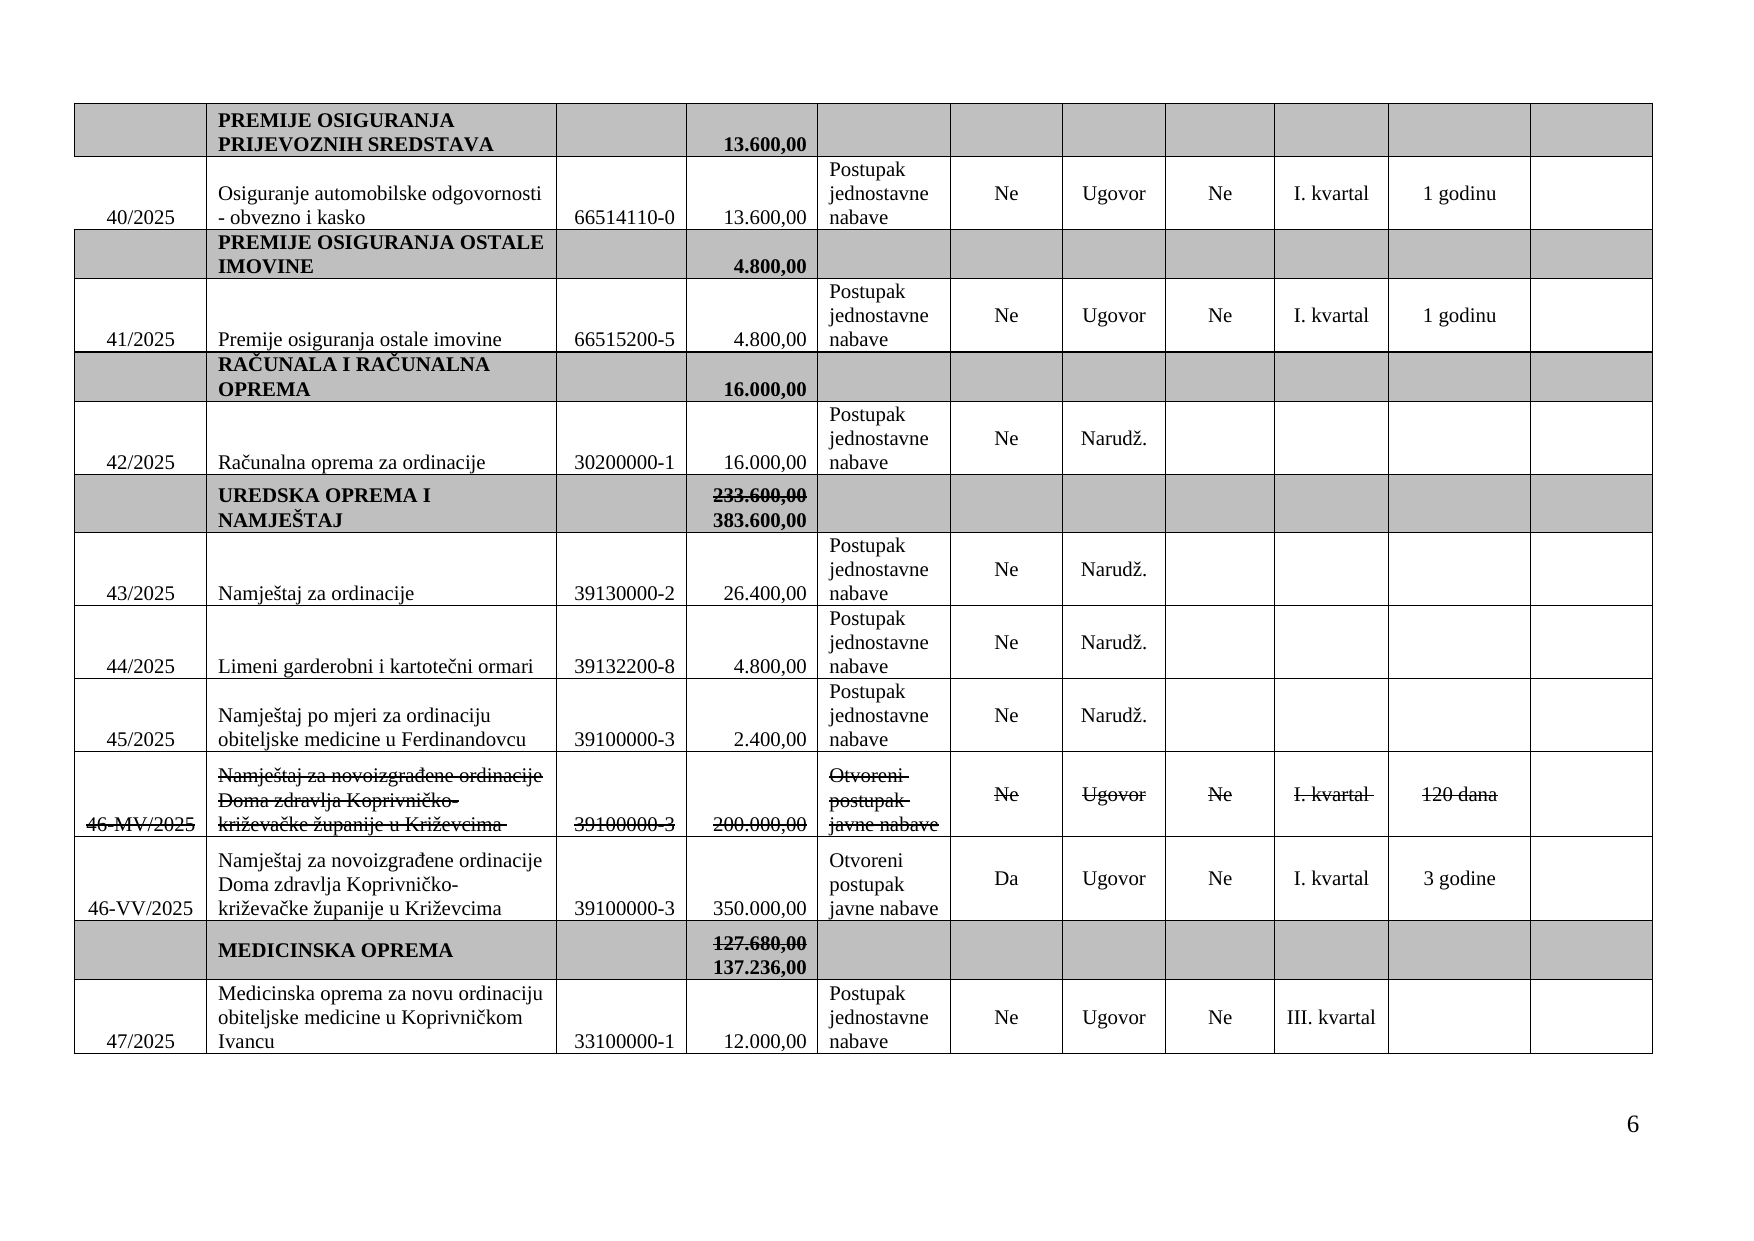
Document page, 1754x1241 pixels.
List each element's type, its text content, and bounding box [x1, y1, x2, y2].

table_cell 39100000-3 [557, 837, 686, 920]
table_cell 44/2025 [75, 606, 206, 678]
table_cell [1275, 921, 1388, 979]
table_cell 120 dana [1389, 752, 1530, 836]
table_cell 16.000,00 [687, 353, 817, 401]
table_cell [75, 230, 206, 278]
table_cell [951, 921, 1062, 979]
table_cell Postupak jednostavne nabave [818, 157, 950, 229]
table_cell [1275, 606, 1388, 678]
table_cell 16.000,00 [687, 402, 817, 474]
table_cell [75, 475, 206, 532]
table_cell 1 godinu [1389, 279, 1530, 351]
table_cell [1389, 353, 1530, 401]
table_cell Ne [951, 679, 1062, 751]
table_cell 4.800,00 [687, 279, 817, 351]
table_cell [951, 353, 1062, 401]
table_cell Ne [951, 402, 1062, 474]
table_cell [818, 104, 950, 156]
table_cell [1275, 679, 1388, 751]
table_cell Ne [951, 533, 1062, 605]
table_cell Otvoreni postupak javne nabave [818, 752, 950, 836]
table_cell 39130000-2 [557, 533, 686, 605]
table_cell 45/2025 [75, 679, 206, 751]
table_cell Ne [1166, 980, 1274, 1053]
table_cell 4.800,00 [687, 606, 817, 678]
table_cell [1275, 353, 1388, 401]
table_cell Ne [951, 606, 1062, 678]
table_cell [1531, 533, 1652, 605]
table_cell [1389, 606, 1530, 678]
table_cell 66515200-5 [557, 279, 686, 351]
table_cell Ne [1166, 279, 1274, 351]
table_cell Ne [951, 752, 1062, 836]
table_cell [1166, 679, 1274, 751]
table_cell Narudž. [1063, 533, 1165, 605]
table_cell [818, 230, 950, 278]
table_cell UREDSKA OPREMA I NAMJEŠTAJ [207, 475, 556, 532]
table_cell Narudž. [1063, 606, 1165, 678]
table_cell [1063, 353, 1165, 401]
table_cell [818, 921, 950, 979]
table_cell 233.600,00 383.600,00 [687, 475, 817, 532]
table_cell 127.680,00 137.236,00 [687, 921, 817, 979]
table_cell 39100000-3 [557, 679, 686, 751]
table_cell 4.800,00 [687, 230, 817, 278]
table_cell [1389, 679, 1530, 751]
table_cell Osiguranje automobilske odgovornosti - obvezno i kasko [207, 157, 556, 229]
table_cell 13.600,00 [687, 104, 817, 156]
table_cell [1275, 230, 1388, 278]
table_cell Postupak jednostavne nabave [818, 606, 950, 678]
table_cell [1389, 980, 1530, 1053]
table_cell Medicinska oprema za novu ordinaciju obiteljske medicine u Koprivničkom Ivancu [207, 980, 556, 1053]
table_cell Narudž. [1063, 679, 1165, 751]
table_cell [1531, 353, 1652, 401]
table_cell [1166, 533, 1274, 605]
table_cell 43/2025 [75, 533, 206, 605]
table_cell [1063, 475, 1165, 532]
table_cell Ugovor [1063, 157, 1165, 229]
table_cell [75, 353, 206, 401]
table_cell Limeni garderobni i kartotečni ormari [207, 606, 556, 678]
table_cell [557, 475, 686, 532]
table_cell Postupak jednostavne nabave [818, 533, 950, 605]
table_cell Računalna oprema za ordinacije [207, 402, 556, 474]
table_cell 350.000,00 [687, 837, 817, 920]
table_cell Namještaj za novoizgrađene ordinacije Doma zdravlja Koprivničko-križevačke županije u Križevcima [207, 752, 556, 836]
table_cell Ugovor [1063, 980, 1165, 1053]
table_cell 200.000,00 [687, 752, 817, 836]
table_cell [1531, 157, 1652, 229]
table_cell [1531, 837, 1652, 920]
table_cell Namještaj po mjeri za ordinaciju obiteljske medicine u Ferdinandovcu [207, 679, 556, 751]
table_cell [1531, 679, 1652, 751]
table_cell 2.400,00 [687, 679, 817, 751]
table_cell [1389, 402, 1530, 474]
table_cell III. kvartal [1275, 980, 1388, 1053]
table_cell [1063, 104, 1165, 156]
table_cell [1531, 230, 1652, 278]
table_cell PREMIJE OSIGURANJA OSTALE IMOVINE [207, 230, 556, 278]
table_cell Namještaj za ordinacije [207, 533, 556, 605]
table_cell 39132200-8 [557, 606, 686, 678]
table_cell [818, 353, 950, 401]
table_cell [1166, 402, 1274, 474]
table_cell 40/2025 [74, 157, 206, 229]
table_cell [75, 104, 206, 156]
table_cell [1275, 402, 1388, 474]
table_cell 26.400,00 [687, 533, 817, 605]
table_cell 41/2025 [75, 279, 206, 351]
table_cell [557, 104, 686, 156]
table_cell [1275, 533, 1388, 605]
table_cell [1166, 230, 1274, 278]
table_cell I. kvartal [1275, 279, 1388, 351]
table_cell Narudž. [1063, 402, 1165, 474]
table_cell [1531, 475, 1652, 532]
table_cell Postupak jednostavne nabave [818, 679, 950, 751]
table_cell [1531, 104, 1652, 156]
table_cell Ugovor [1063, 837, 1165, 920]
table_cell Ne [951, 980, 1062, 1053]
table_cell [1275, 104, 1388, 156]
table_cell Otvoreni postupak javne nabave [818, 837, 950, 920]
table_cell 3 godine [1389, 837, 1530, 920]
table_cell [1166, 921, 1274, 979]
table_cell [1389, 230, 1530, 278]
table_cell PREMIJE OSIGURANJA PRIJEVOZNIH SREDSTAVA [207, 104, 556, 156]
table_cell 1 godinu [1389, 157, 1530, 229]
table_cell 66514110-0 [557, 157, 686, 229]
table_cell [1389, 533, 1530, 605]
table_cell [1531, 402, 1652, 474]
table_cell 12.000,00 [687, 980, 817, 1053]
table_cell [951, 104, 1062, 156]
table_cell [1531, 279, 1652, 351]
table_cell [1531, 752, 1652, 836]
table_cell [818, 475, 950, 532]
table_cell [557, 230, 686, 278]
table_cell Postupak jednostavne nabave [818, 402, 950, 474]
table_cell I. kvartal [1275, 752, 1388, 836]
table_cell 46-VV/2025 [75, 837, 206, 920]
table_cell 47/2025 [75, 980, 206, 1053]
table_cell [1166, 104, 1274, 156]
table_cell RAČUNALA I RAČUNALNA OPREMA [207, 353, 556, 401]
table_cell 46-MV/2025 [75, 752, 206, 836]
table_cell Da [951, 837, 1062, 920]
table_cell [1389, 921, 1530, 979]
table_cell [1275, 475, 1388, 532]
table_cell [1531, 980, 1652, 1053]
table_cell Ne [951, 279, 1062, 351]
table_cell [1166, 475, 1274, 532]
table_cell [1531, 606, 1652, 678]
table_cell [1166, 353, 1274, 401]
table_cell [1531, 921, 1652, 979]
table_cell 13.600,00 [687, 157, 817, 229]
table_cell [951, 475, 1062, 532]
table_cell I. kvartal [1275, 837, 1388, 920]
table_cell [75, 921, 206, 979]
table_cell Ne [1166, 157, 1274, 229]
table_cell Postupak jednostavne nabave [818, 279, 950, 351]
table_cell [1389, 104, 1530, 156]
table_cell Ne [1166, 837, 1274, 920]
table_cell [1166, 606, 1274, 678]
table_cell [818, 980, 950, 1053]
table_cell Ugovor [1063, 752, 1165, 836]
table_cell [951, 230, 1062, 278]
table_cell [557, 353, 686, 401]
table_cell 33100000-1 [557, 980, 686, 1053]
table_cell [1063, 230, 1165, 278]
table_cell Namještaj za novoizgrađene ordinacije Doma zdravlja Koprivničko-križevačke županije u Križevcima [207, 837, 556, 920]
table_cell [1389, 475, 1530, 532]
table_cell 39100000-3 [557, 752, 686, 836]
table_cell Ne [1166, 752, 1274, 836]
table_cell I. kvartal [1275, 157, 1388, 229]
table_cell 42/2025 [75, 402, 206, 474]
table_cell Premije osiguranja ostale imovine [207, 279, 556, 351]
table_cell [557, 921, 686, 979]
table_cell [1063, 921, 1165, 979]
table_cell Ne [951, 157, 1062, 229]
table_cell Ugovor [1063, 279, 1165, 351]
table_cell MEDICINSKA OPREMA [207, 921, 556, 979]
table_cell 30200000-1 [557, 402, 686, 474]
